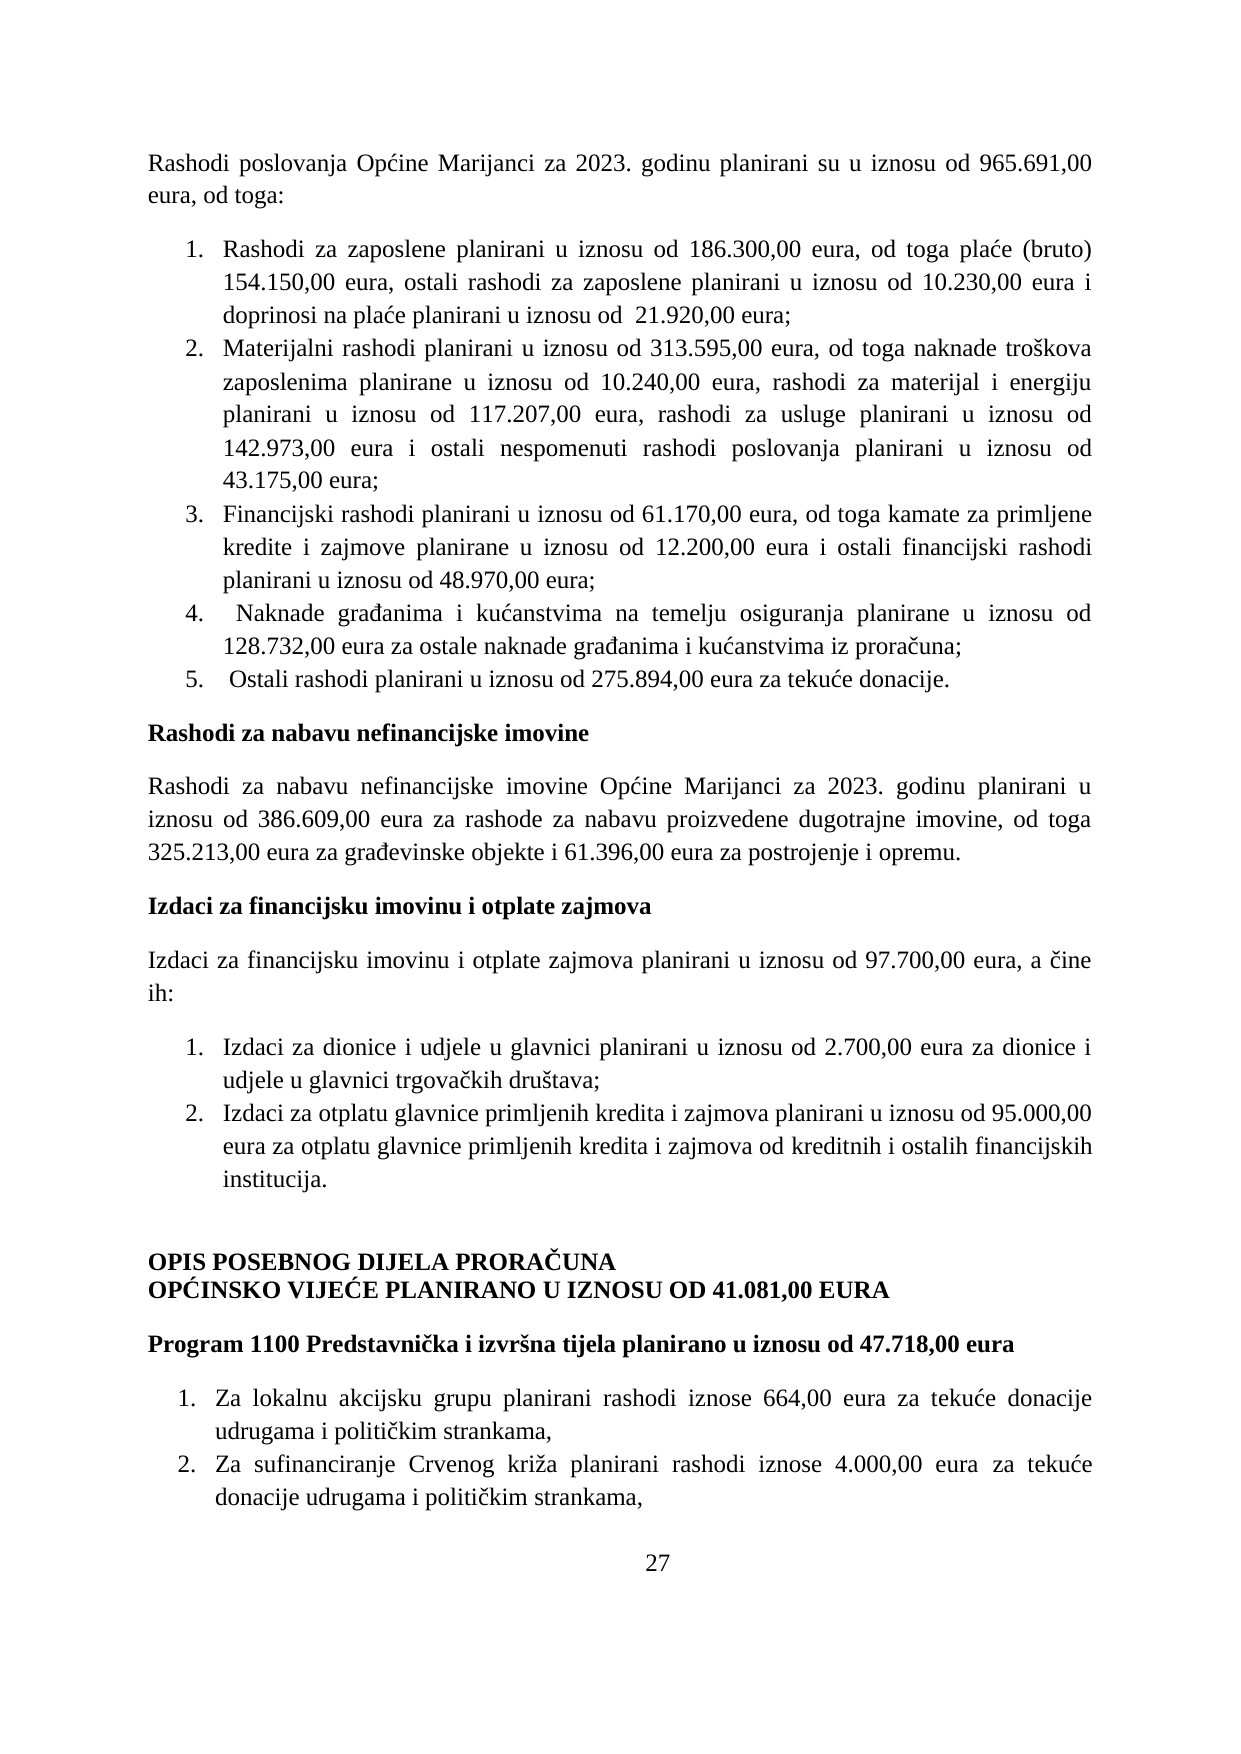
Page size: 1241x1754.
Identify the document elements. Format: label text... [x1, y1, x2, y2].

list Izdaci za otplatu glavnice primljenih kredita i zajmova planirani u iznosu od 95.000,00 eura za otplatu glavnice primljenih kredita i zajmova od kreditnih i ostalih financijskih institucija. [185, 1098, 1093, 1193]
list Ostali rashodi planirani u iznosu od 275.894,00 eura za tekuće donacije. [185, 664, 1093, 692]
list Naknade građanima i kućanstvima na temelju osiguranja planirane u iznosu od 128.732,00 eura za ostale naknade građanima i kućanstvima iz proračuna; [185, 598, 1093, 659]
text Rashodi za nabavu nefinancijske imovine Općine Marijanci za 2023. godinu planirani u iznosu od 386.609,00 eura za rashode za nabavu proizvedene dugotrajne imovine, od toga 325.213,00 eura za građevinske objekte i 61.396,00 eura za postrojenje i opremu. [148, 771, 1093, 866]
text OPIS POSEBNOG DIJELA PRORAČUNA [148, 1247, 1093, 1276]
text Izdaci za financijsku imovinu i otplate zajmova planirani u iznosu od 97.700,00 eura, a čine ih: [148, 945, 1093, 1007]
text Rashodi za nabavu nefinancijske imovine [148, 718, 1093, 746]
text Program 1100 Predstavnička i izvršna tijela planirano u iznosu od 47.718,00 eura [148, 1329, 1093, 1358]
list Za sufinanciranje Crvenog križa planirani rashodi iznose 4.000,00 eura za tekuće donacije udrugama i političkim strankama, [177, 1449, 1093, 1511]
list 27 [223, 1548, 1093, 1577]
list Financijski rashodi planirani u iznosu od 61.170,00 eura, od toga kamate za primljene kredite i zajmove planirane u iznosu od 12.200,00 eura i ostali financijski rashodi planirani u iznosu od 48.970,00 eura; [185, 499, 1093, 593]
list Materijalni rashodi planirani u iznosu od 313.595,00 eura, od toga naknade troškova zaposlenima planirane u iznosu od 10.240,00 eura, rashodi za materijal i energiju planirani u iznosu od 117.207,00 eura, rashodi za usluge planirani u iznosu od 142.973,00 eura i ostali nespomenuti rashodi poslovanja planirani u iznosu od 43.175,00 eura; [185, 333, 1093, 494]
list Izdaci za dionice i udjele u glavnici planirani u iznosu od 2.700,00 eura za dionice i udjele u glavnici trgovačkih društava; [185, 1032, 1093, 1094]
text Izdaci za financijsku imovinu i otplate zajmova [148, 891, 1093, 920]
list Rashodi za zaposlene planirani u iznosu od 186.300,00 eura, od toga plaće (bruto) 154.150,00 eura, ostali rashodi za zaposlene planirani u iznosu od 10.230,00 eura i doprinosi na plaće planirani u iznosu od 21.920,00 eura; [185, 234, 1093, 329]
list Za lokalnu akcijsku grupu planirani rashodi iznose 664,00 eura za tekuće donacije udrugama i političkim strankama, [177, 1383, 1093, 1445]
text Rashodi poslovanja Općine Marijanci za 2023. godinu planirani su u iznosu od 965.691,00 eura, od toga: [148, 148, 1093, 209]
text OPĆINSKO VIJEĆE PLANIRANO U IZNOSU OD 41.081,00 EURA [148, 1276, 1093, 1304]
